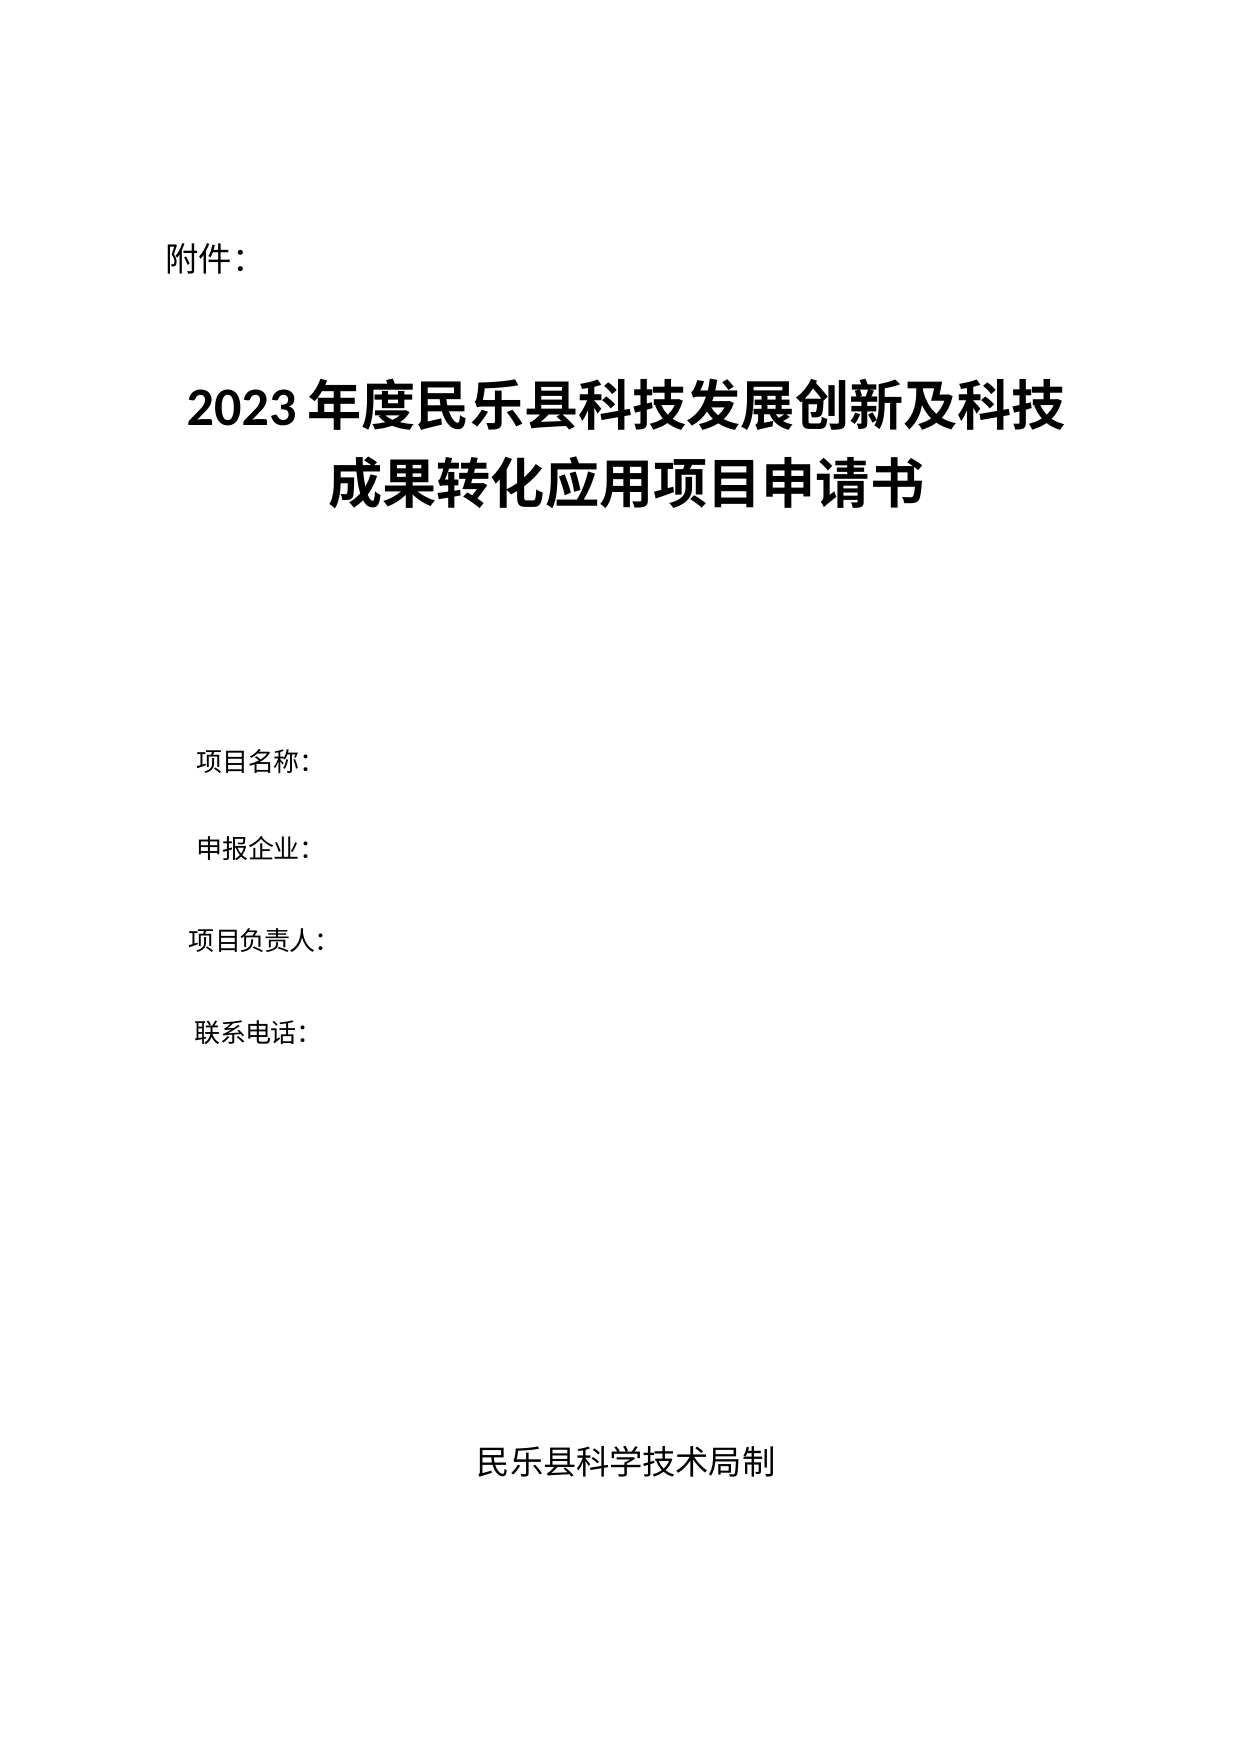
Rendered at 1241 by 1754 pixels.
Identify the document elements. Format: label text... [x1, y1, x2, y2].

text 2023年度民乐县科技发展创新及科技成果转化应用项目申请书 [165, 362, 1087, 519]
text 申报企业： [196, 826, 1087, 867]
text 联系电话： [194, 1009, 1087, 1051]
text 民乐县科学技术局制 [165, 1440, 1087, 1483]
text 项目负责人： [165, 917, 1087, 959]
text 项目名称： [196, 738, 1087, 780]
text 附件： [165, 218, 1087, 285]
